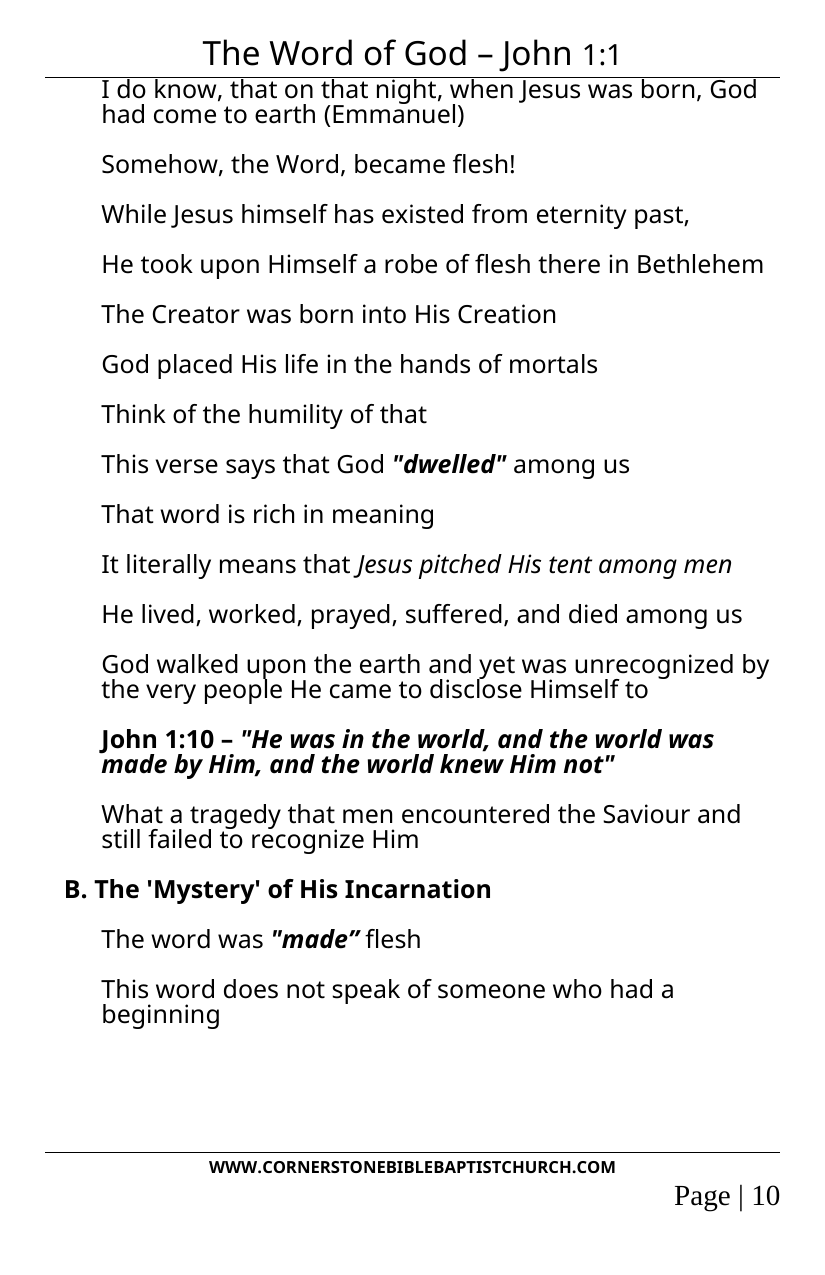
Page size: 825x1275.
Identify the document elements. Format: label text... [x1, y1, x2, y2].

list Somehow, the Word, became flesh! [101, 153, 780, 178]
list John 1:10 – "He was in the world, and the world was made by Him, and the world knew Him not" [101, 728, 780, 778]
list The word was "made” flesh [101, 928, 780, 953]
list While Jesus himself has existed from eternity past, [101, 203, 780, 228]
list I do know, that on that night, when Jesus was born, God had come to earth (Emmanuel) [101, 78, 780, 128]
list This verse says that God "dwelled" among us [101, 453, 780, 478]
list This word does not speak of someone who had a beginning [101, 978, 780, 1028]
list Think of the humility of that [101, 403, 780, 428]
list It literally means that Jesus pitched His tent among men [101, 553, 780, 578]
list That word is rich in meaning [101, 503, 780, 528]
list He lived, worked, prayed, suffered, and died among us [101, 603, 780, 628]
list God walked upon the earth and yet was unrecognized by the very people He came to disclose Himself to [101, 653, 780, 703]
list God placed His life in the hands of mortals [101, 353, 780, 378]
list B. The 'Mystery' of His Incarnation [64, 878, 780, 903]
list He took upon Himself a robe of flesh there in Bethlehem [101, 253, 780, 278]
list What a tragedy that men encountered the Saviour and still failed to recognize Him [101, 803, 780, 853]
list The Creator was born into His Creation [101, 303, 780, 328]
